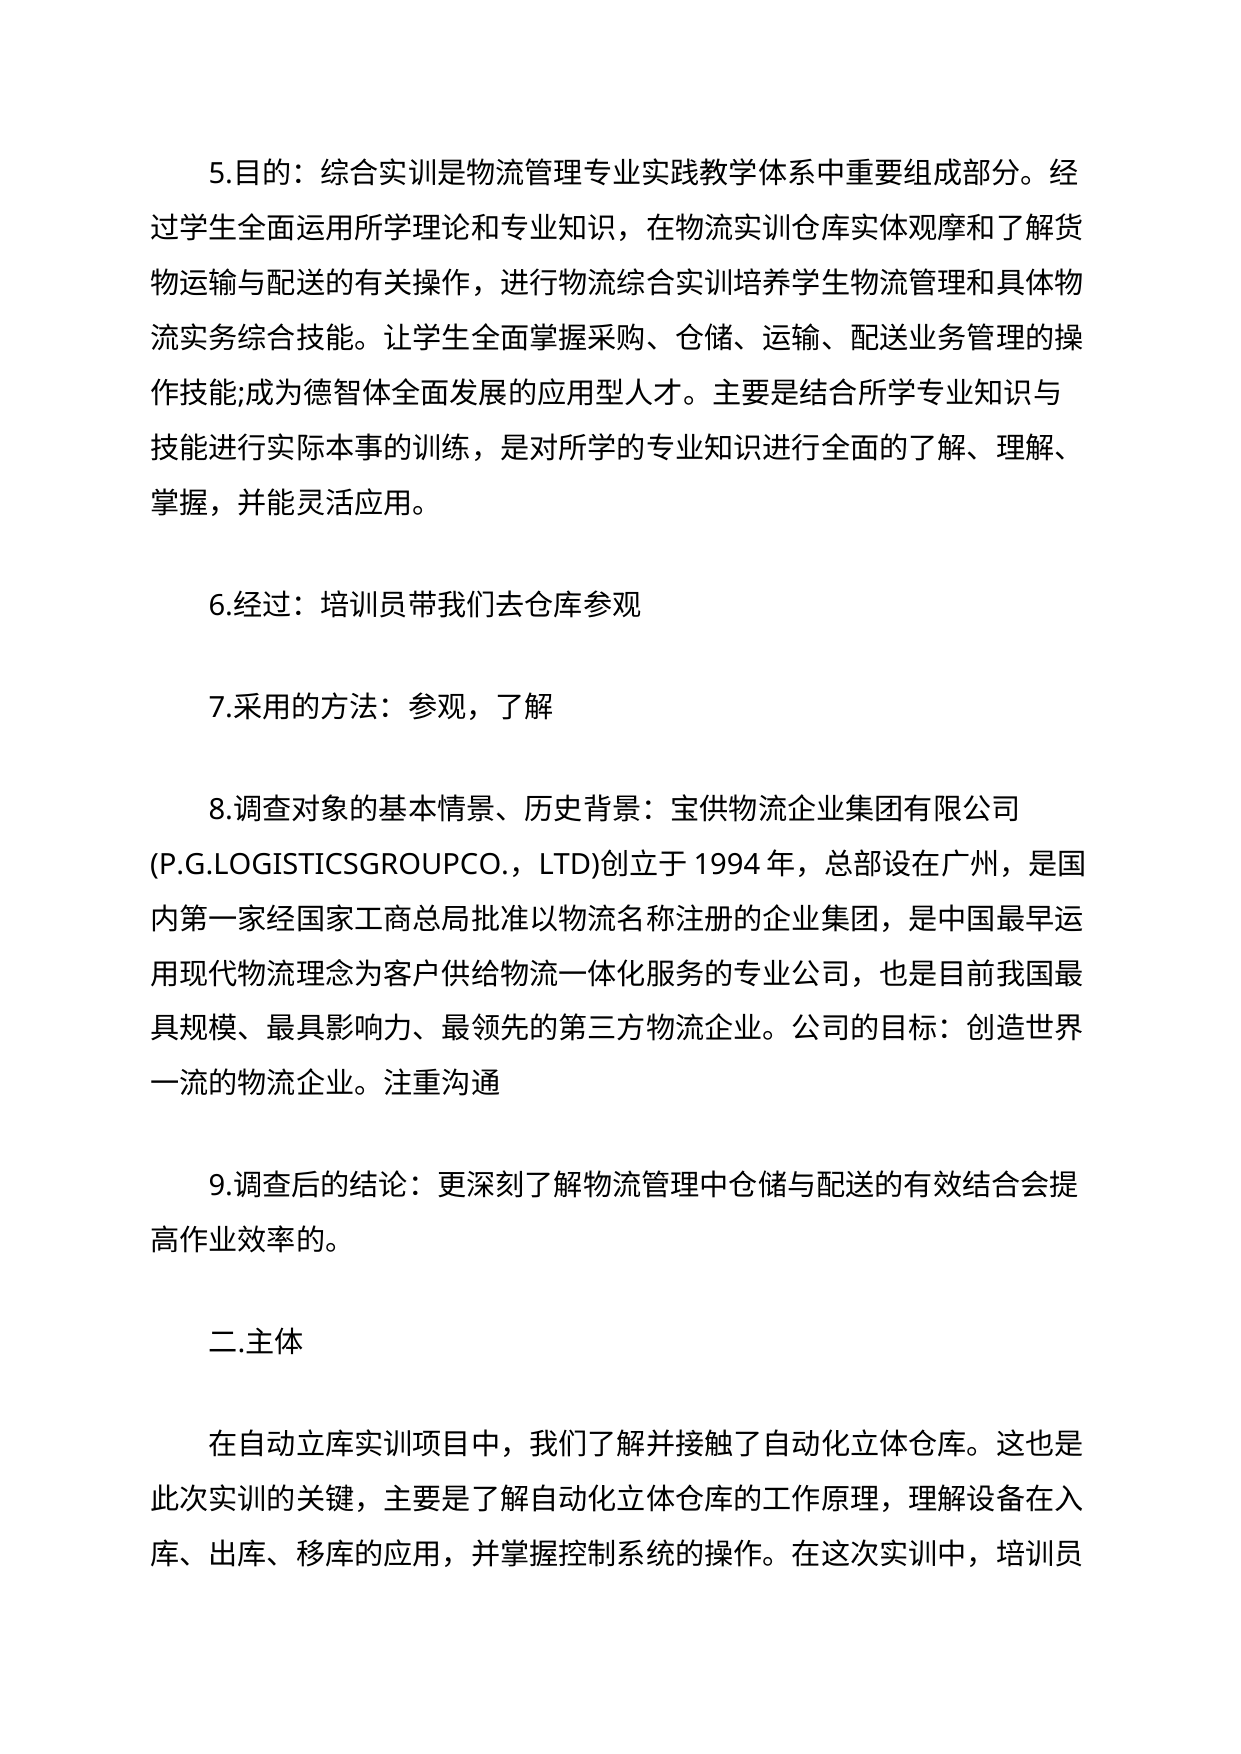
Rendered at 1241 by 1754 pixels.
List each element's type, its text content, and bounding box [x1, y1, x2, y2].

text 6.经过：培训员带我们去仓库参观 [150, 581, 1090, 624]
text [150, 1421, 1090, 1573]
text 7.采用的方法：参观，了解 [150, 683, 1090, 726]
text 二.主体 [150, 1318, 1090, 1361]
text 9.调查后的结论：更深刻了解物流管理中仓储与配送的有效结合会提高作业效率的。 [150, 1162, 1090, 1259]
text 8.调查对象的基本情景、历史背景：宝供物流企业集团有限公司(P.G.LOGISTICSGROUPCO.，LTD)创立于1994年，总部设在广州，是国内第一家经国家工商总局批准以物流名称注册的企业集团，是中国最早运用现代物流理念为客户供给物流一体化服务的专业公司，也是目前我国最具规模、最具影响力、最领先的第三方物流企业。公司的目标：创造世界一流的物流企业。注重沟通 [150, 785, 1090, 1102]
text 5.目的：综合实训是物流管理专业实践教学体系中重要组成部分。经过学生全面运用所学理论和专业知识，在物流实训仓库实体观摩和了解货物运输与配送的有关操作，进行物流综合实训培养学生物流管理和具体物流实务综合技能。让学生全面掌握采购、仓储、运输、配送业务管理的操作技能;成为德智体全面发展的应用型人才。主要是结合所学专业知识与技能进行实际本事的训练，是对所学的专业知识进行全面的了解、理解、掌握，并能灵活应用。 [150, 150, 1090, 522]
